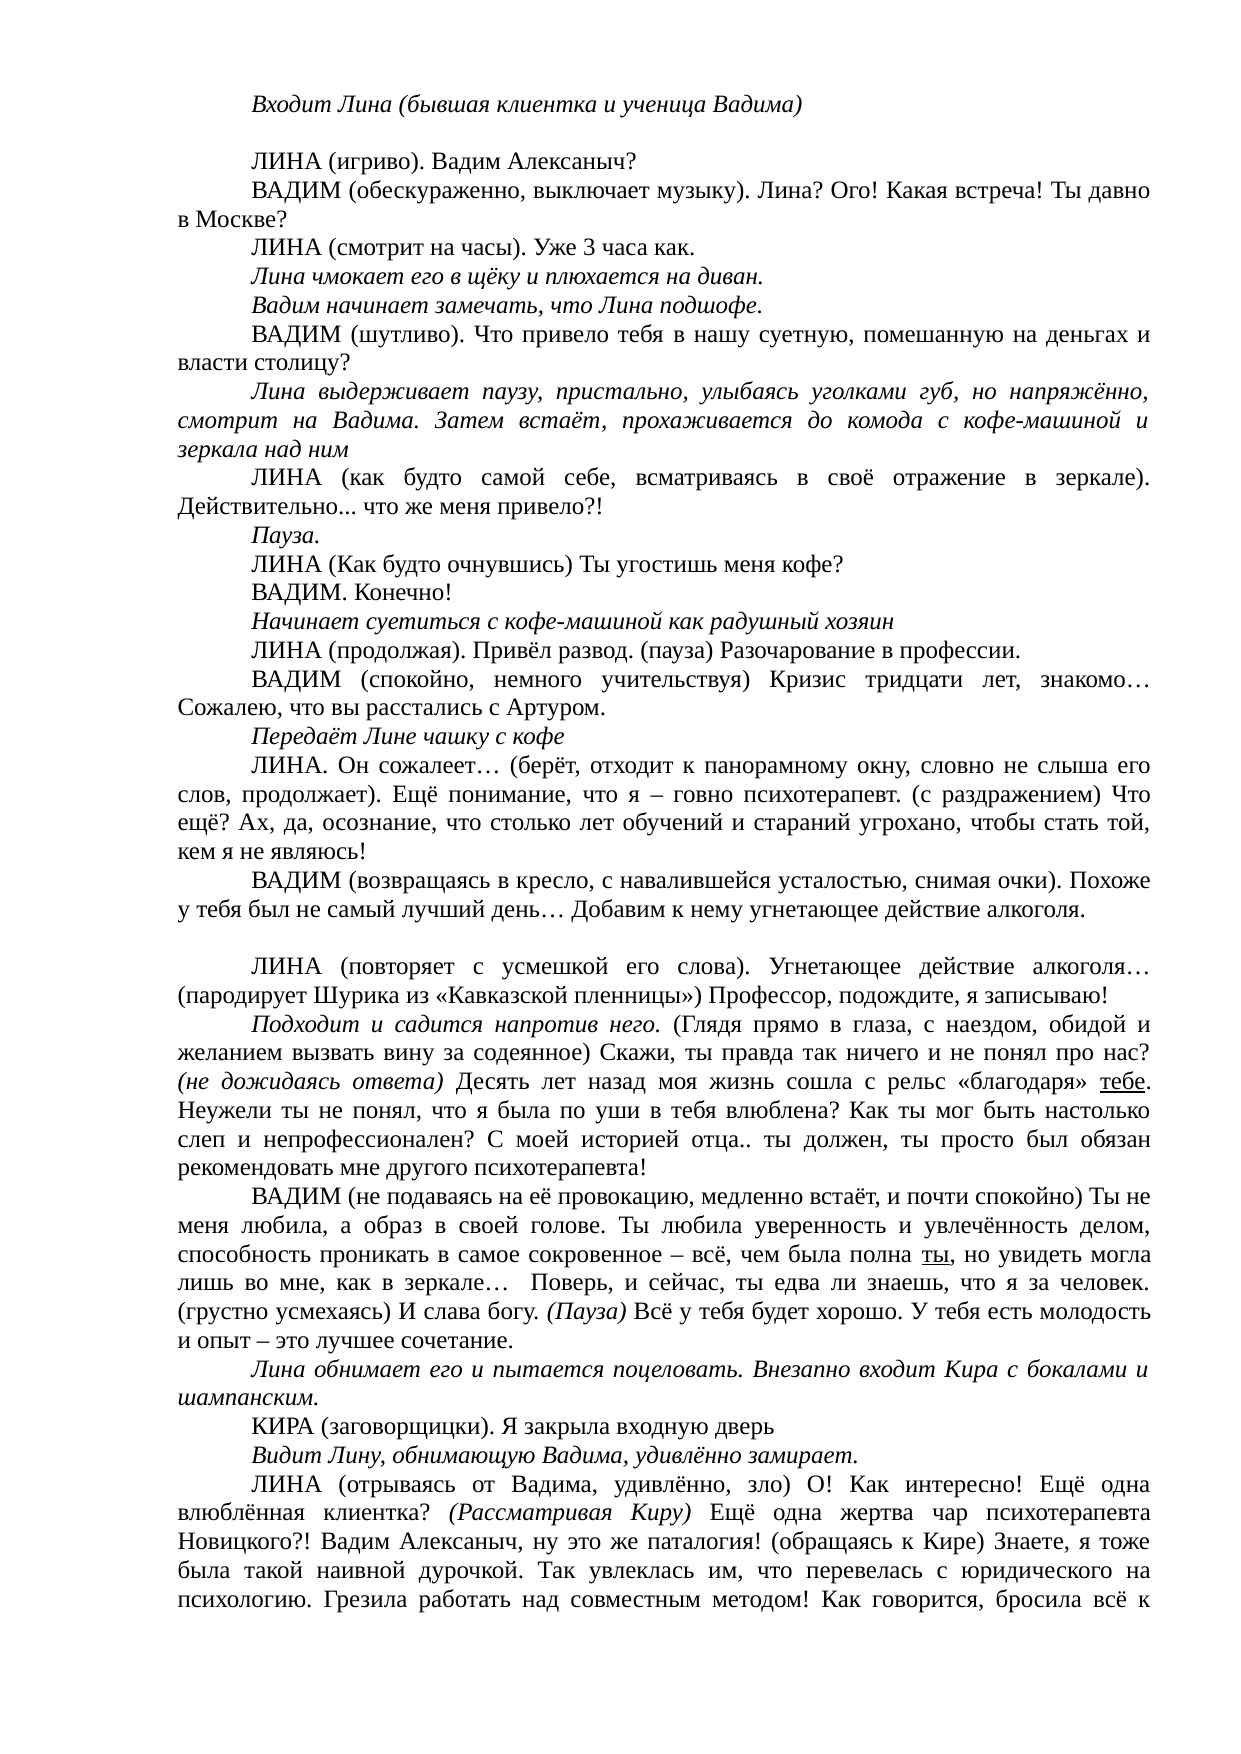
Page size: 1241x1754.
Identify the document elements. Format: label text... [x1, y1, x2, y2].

text Лина чмокает его в щёку и плюхается на диван. [177, 261, 1152, 290]
text ВАДИМ (обескураженно, выключает музыку). Лина? Ого! Какая встреча! Ты давно в Москве? [177, 175, 1152, 232]
text Подходит и садится напротив него. (Глядя прямо в глаза, с наездом, обидой и желанием вызвать вину за содеянное) Скажи, ты правда так ничего и не понял про нас? (не дожидаясь ответа) Десять лет назад моя жизнь сошла с рельс «благодаря» тебе. Неужели ты не понял, что я была по уши в тебя влюблена? Как ты мог быть настолько слеп и непрофессионален? С моей историей отца.. ты должен, ты просто был обязан рекомендовать мне другого психотерапевта! [177, 1009, 1152, 1181]
text Лина выдерживает паузу, пристально, улыбаясь уголками губ, но напряжённо, смотрит на Вадима. Затем встаёт, прохаживается до комода с кофе-машиной и зеркала над ним [177, 376, 1152, 462]
text ВАДИМ (шутливо). Что привело тебя в нашу суетную, помешанную на деньгах и власти столицу? [177, 319, 1152, 376]
text Пауза. [177, 520, 1152, 549]
text ЛИНА (смотрит на часы). Уже 3 часа как. [177, 232, 1152, 261]
text ВАДИМ (не подаваясь на её провокацию, медленно встаёт, и почти спокойно) Ты не меня любила, а образ в своей голове. Ты любила уверенность и увлечённость делом, способность проникать в самое сокровенное – всё, чем была полна ты, но увидеть могла лишь во мне, как в зеркале… Поверь, и сейчас, ты едва ли знаешь, что я за человек. (грустно усмехаясь) И слава богу. (Пауза) Всё у тебя будет хорошо. У тебя есть молодость и опыт – это лучшее сочетание. [177, 1181, 1152, 1354]
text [177, 1469, 1152, 1612]
text Передаёт Лине чашку с кофе [177, 721, 1152, 750]
text ЛИНА (игриво). Вадим Алексаныч? [177, 146, 1152, 175]
text ВАДИМ (спокойно, немного учительствуя) Кризис тридцати лет, знакомо… Сожалею, что вы расстались с Артуром. [177, 664, 1152, 721]
text КИРА (заговорщицки). Я закрыла входную дверь [177, 1411, 1152, 1440]
text Входит Лина (бывшая клиентка и ученица Вадима) [177, 89, 1152, 117]
text Лина обнимает его и пытается поцеловать. Внезапно входит Кира с бокалами и шампанским. [177, 1354, 1152, 1411]
text ЛИНА. Он сожалеет… (берёт, отходит к панорамному окну, словно не слыша его слов, продолжает). Ещё понимание, что я – говно психотерапевт. (с раздражением) Что ещё? Ах, да, осознание, что столько лет обучений и стараний угрохано, чтобы стать той, кем я не являюсь! [177, 750, 1152, 865]
text ЛИНА (продолжая). Привёл развод. (пауза) Разочарование в профессии. [177, 635, 1152, 664]
text ЛИНА (Как будто очнувшись) Ты угостишь меня кофе? [177, 549, 1152, 577]
text Начинает суетиться с кофе-машиной как радушный хозяин [177, 606, 1152, 635]
text ЛИНА (как будто самой себе, всматриваясь в своё отражение в зеркале). Действительно... что же меня привело?! [177, 462, 1152, 520]
text ЛИНА (повторяет с усмешкой его слова). Угнетающее действие алкоголя…(пародирует Шурика из «Кавказской пленницы») Профессор, подождите, я записываю! [177, 951, 1152, 1009]
text Видит Лину, обнимающую Вадима, удивлённо замирает. [177, 1440, 1152, 1469]
text Вадим начинает замечать, что Лина подшофе. [177, 290, 1152, 319]
text ВАДИМ. Конечно! [177, 577, 1152, 606]
text ВАДИМ (возвращаясь в кресло, с навалившейся усталостью, снимая очки). Похоже у тебя был не самый лучший день… Добавим к нему угнетающее действие алкоголя. [177, 865, 1152, 922]
